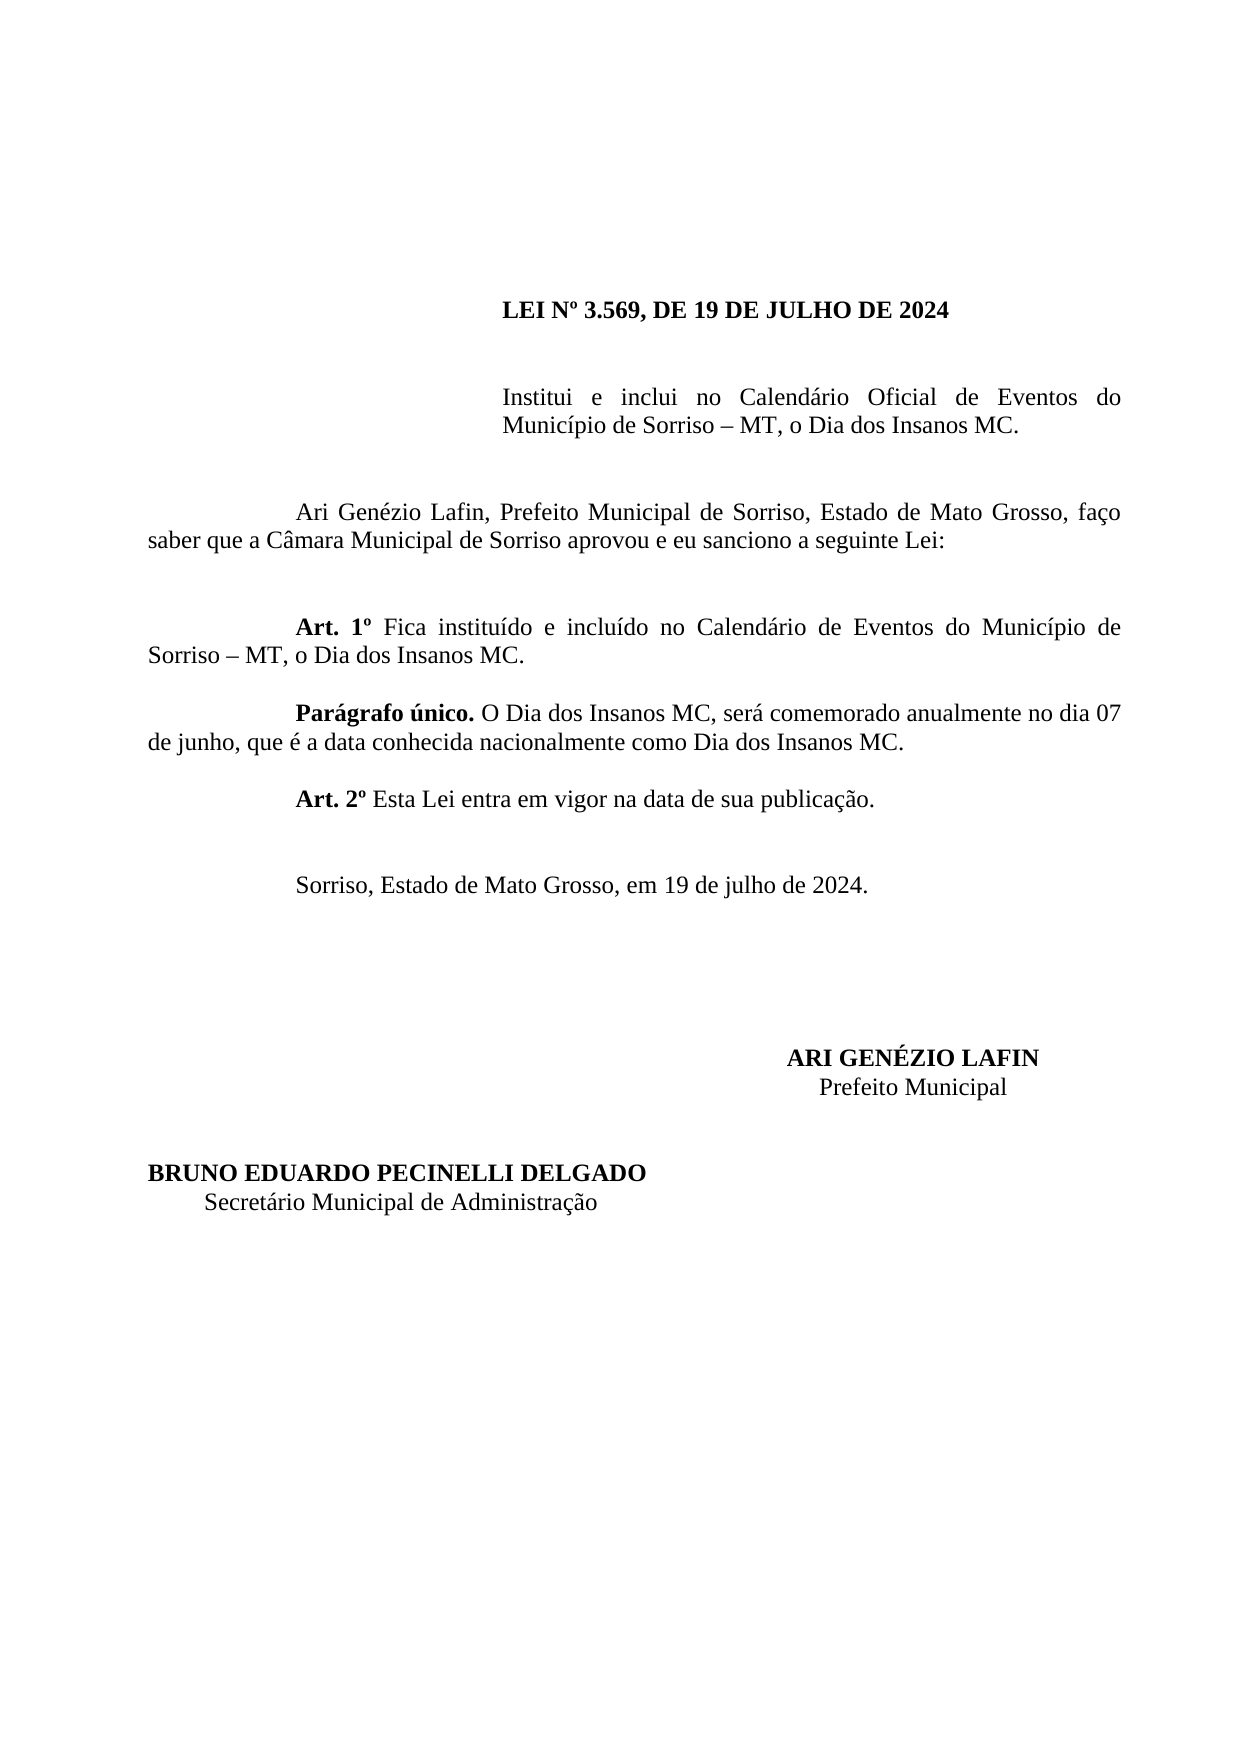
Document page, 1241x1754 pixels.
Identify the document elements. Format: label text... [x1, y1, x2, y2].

text ARI GENÉZIO LAFIN [148, 1043, 1122, 1072]
text Sorriso, Estado de Mato Grosso, em 19 de julho de 2024. [148, 870, 1122, 899]
text BRUNO EDUARDO PECINELLI DELGADO [148, 1158, 1122, 1187]
text Institui e inclui no Calendário Oficial de Eventos do Município de Sorriso – MT, o Dia dos Insanos MC. [502, 382, 1122, 439]
text LEI Nº 3.569, DE 19 DE JULHO DE 2024 [502, 295, 1122, 324]
text Art. 1º Fica instituído e incluído no Calendário de Eventos do Município de Sorriso – MT, o Dia dos Insanos MC. [148, 612, 1122, 669]
text Prefeito Municipal [148, 1072, 1122, 1100]
text Parágrafo único. O Dia dos Insanos MC, será comemorado anualmente no dia 07 de junho, que é a data conhecida nacionalmente como Dia dos Insanos MC. [148, 698, 1122, 755]
text Art. 2º Esta Lei entra em vigor na data de sua publicação. [148, 784, 1122, 813]
text Secretário Municipal de Administração [148, 1187, 1122, 1215]
text Ari Genézio Lafin, Prefeito Municipal de Sorriso, Estado de Mato Grosso, faço saber que a Câmara Municipal de Sorriso aprovou e eu sanciono a seguinte Lei: [148, 497, 1122, 554]
